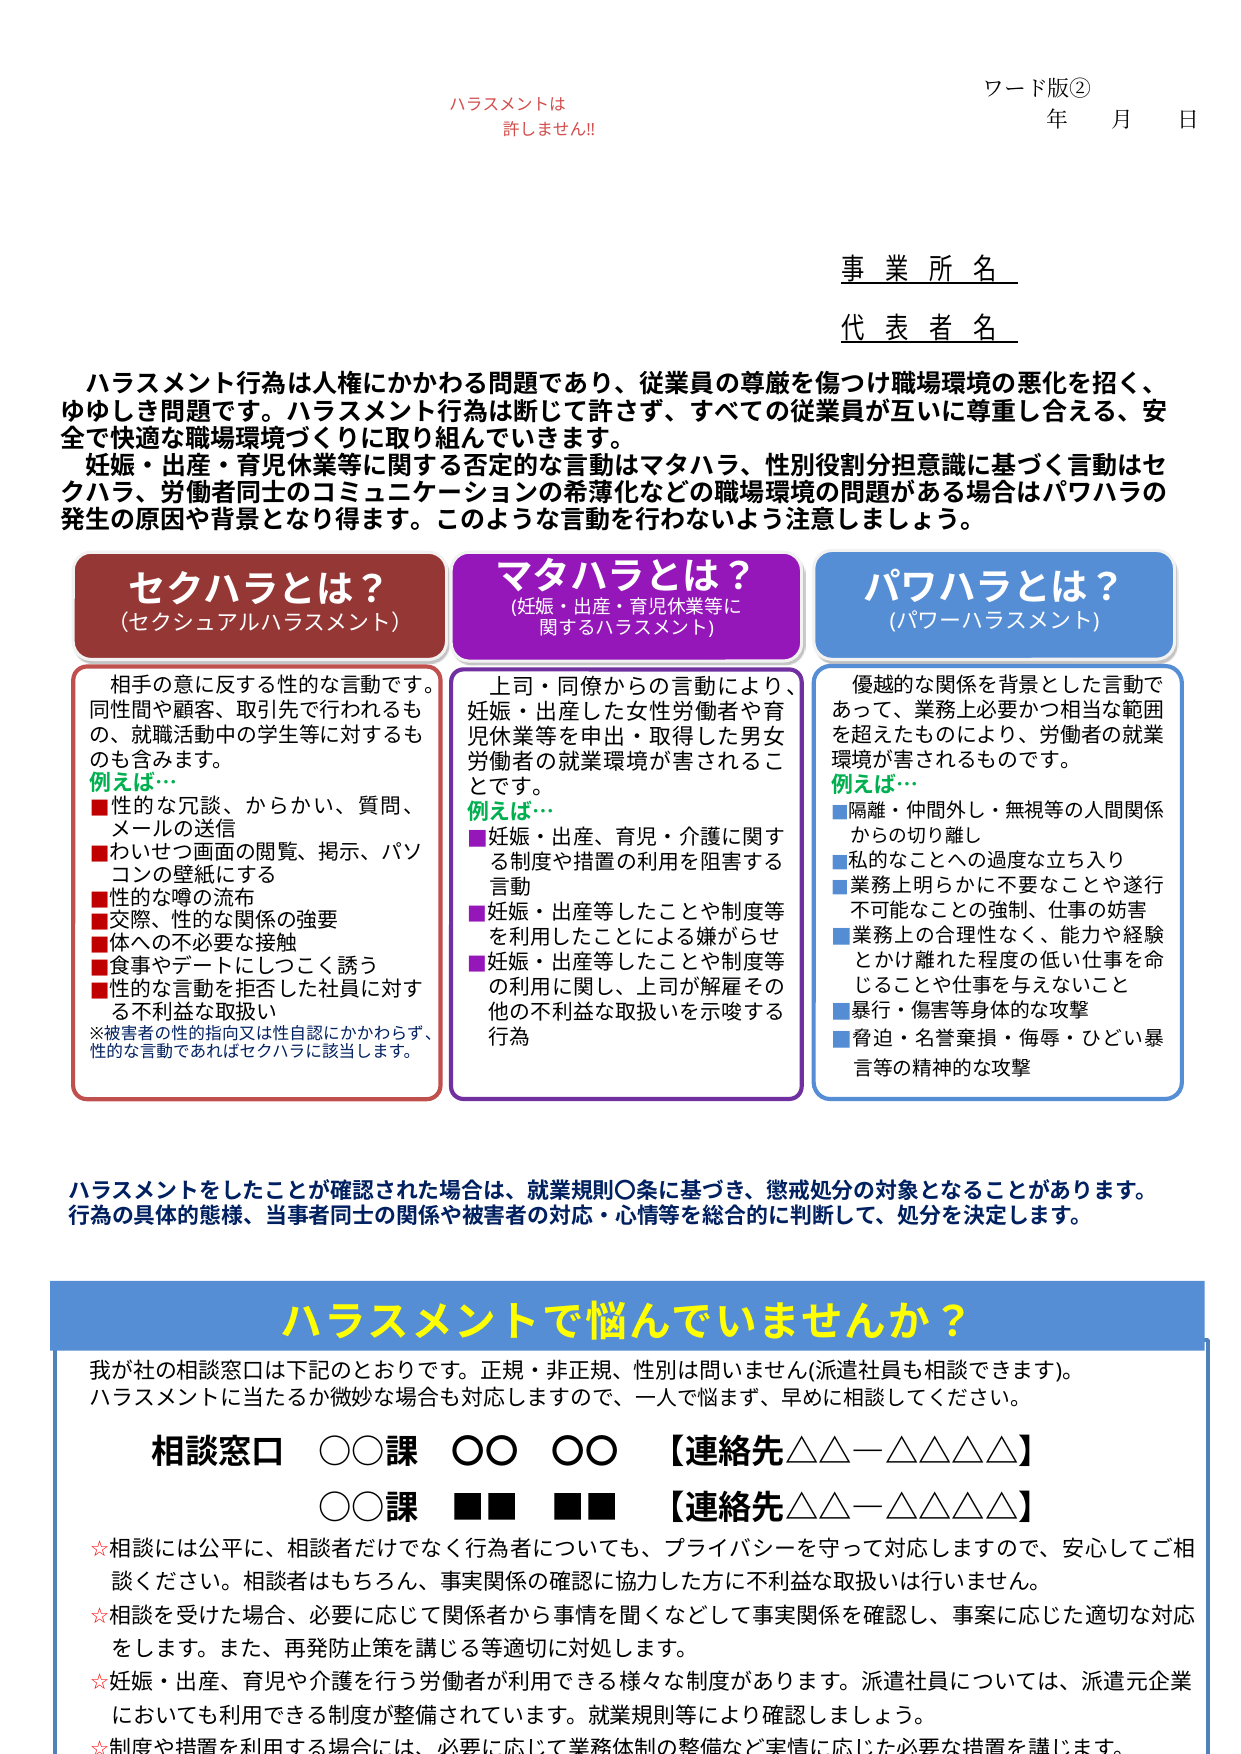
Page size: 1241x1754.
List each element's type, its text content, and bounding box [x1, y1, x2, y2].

text 事業所名 [46, 237, 1194, 296]
text 代表者名 [46, 296, 1194, 356]
